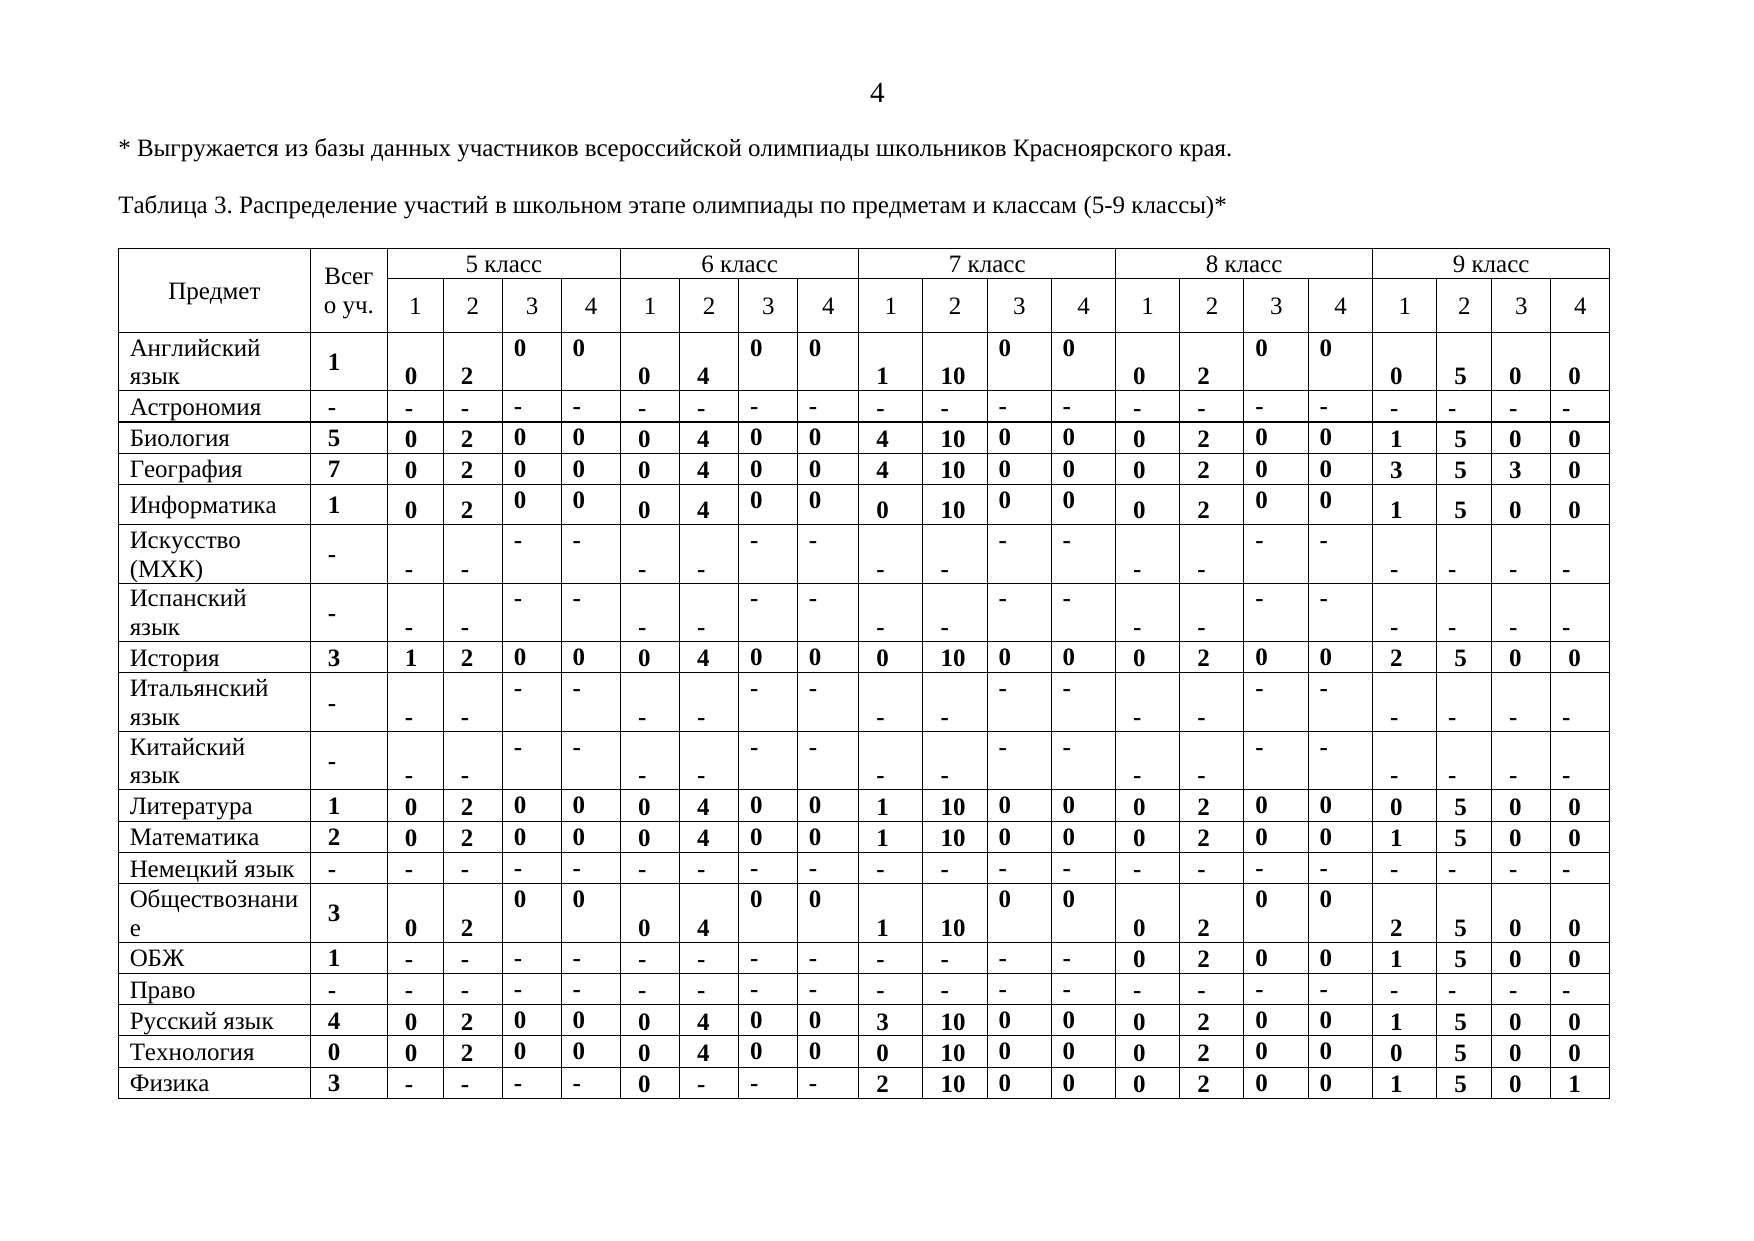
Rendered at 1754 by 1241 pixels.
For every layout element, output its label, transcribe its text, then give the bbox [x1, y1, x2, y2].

table_cell 2 [444, 642, 502, 672]
table_cell - [1244, 853, 1308, 883]
table_cell 0 [1309, 943, 1372, 973]
table_cell 0 [1551, 642, 1609, 672]
table_cell - [444, 1068, 502, 1098]
table_cell 0 [1052, 884, 1115, 942]
table_cell - [1437, 853, 1491, 883]
table_cell 0 [1492, 333, 1550, 390]
table_cell - [388, 1068, 443, 1098]
table_cell 2 [1180, 943, 1243, 973]
table_cell - [739, 853, 797, 883]
table_cell 0 [988, 1036, 1051, 1067]
table_cell 10 [923, 1005, 987, 1035]
table_cell 5 [1437, 1068, 1491, 1098]
table_cell 0 [1116, 485, 1179, 524]
table_cell 0 [621, 1036, 679, 1067]
table_cell - [503, 853, 561, 883]
table_cell 2 [444, 485, 502, 524]
table_cell - [1052, 525, 1115, 582]
table_cell - [621, 943, 679, 973]
table_cell 0 [621, 790, 679, 821]
table_cell 0 [739, 333, 797, 390]
table_cell - [1309, 525, 1372, 582]
table_cell 0 [1052, 1036, 1115, 1067]
table_cell 0 [1052, 485, 1115, 524]
table_cell Математика [119, 822, 310, 852]
table_cell - [680, 853, 738, 883]
table_cell 1 [621, 279, 679, 332]
table_cell 0 [621, 1005, 679, 1035]
table_cell - [739, 391, 797, 421]
table_cell ОБЖ [119, 943, 310, 973]
table_cell Немецкий язык [119, 853, 310, 883]
table_cell 0 [388, 884, 443, 942]
table_cell Астрономия [119, 391, 310, 421]
table_cell - [311, 673, 387, 731]
table_cell Информатика [119, 485, 310, 524]
table_cell - [1116, 391, 1179, 421]
table_cell 0 [739, 454, 797, 484]
table_cell - [621, 974, 679, 1004]
table_cell - [1492, 391, 1550, 421]
table_cell 2 [444, 1036, 502, 1067]
table_cell 0 [1309, 790, 1372, 821]
table_cell 0 [988, 884, 1051, 942]
table_cell 1 [859, 279, 922, 332]
table_cell - [798, 974, 858, 1004]
table_cell 2 [1180, 790, 1243, 821]
table_cell Китайский язык [119, 732, 310, 789]
table_cell 5 [1437, 454, 1491, 484]
table_cell - [859, 525, 922, 582]
table_cell 0 [1244, 642, 1308, 672]
table_cell 3 [988, 279, 1051, 332]
table_cell - [1373, 673, 1436, 731]
table_cell 0 [562, 423, 620, 453]
table_cell 1 [859, 790, 922, 821]
table_cell 0 [621, 822, 679, 852]
table_cell - [739, 943, 797, 973]
table_cell 0 [1244, 333, 1308, 390]
table_cell - [1437, 525, 1491, 582]
table_cell 0 [1492, 943, 1550, 973]
table_cell - [503, 525, 561, 582]
table_cell - [388, 974, 443, 1004]
table_cell 1 [311, 790, 387, 821]
table_cell 0 [1244, 790, 1308, 821]
table_cell 4 [680, 822, 738, 852]
table_cell - [503, 391, 561, 421]
table_cell 0 [388, 1005, 443, 1035]
table_cell 0 [1309, 822, 1372, 852]
table_cell История [119, 642, 310, 672]
table_cell Биология [119, 423, 310, 453]
table_cell 2 [444, 333, 502, 390]
table_cell 0 [798, 822, 858, 852]
table_cell - [1116, 853, 1179, 883]
table_cell - [988, 853, 1051, 883]
table_cell 0 [1244, 1036, 1308, 1067]
table_cell - [859, 853, 922, 883]
table_cell 2 [444, 1005, 502, 1035]
table_cell 0 [988, 1005, 1051, 1035]
table_cell - [988, 391, 1051, 421]
table_cell 2 [1180, 279, 1243, 332]
table_cell 2 [444, 423, 502, 453]
table_cell 0 [388, 333, 443, 390]
table_cell - [1551, 525, 1609, 582]
table_cell 4 [798, 279, 858, 332]
table_cell - [1180, 391, 1243, 421]
table_cell 0 [1309, 423, 1372, 453]
table_cell 0 [503, 642, 561, 672]
table_cell 10 [923, 1068, 987, 1098]
table_cell 0 [988, 790, 1051, 821]
table_cell 0 [1309, 1005, 1372, 1035]
table_cell - [923, 525, 987, 582]
table_cell 3 [1373, 454, 1436, 484]
table_cell 1 [1373, 822, 1436, 852]
table_cell 4 [680, 642, 738, 672]
table_cell 0 [1551, 454, 1609, 484]
table_cell 1 [388, 642, 443, 672]
table_cell - [621, 853, 679, 883]
table_cell 0 [621, 884, 679, 942]
table_cell - [503, 584, 561, 641]
table_cell 5 [1437, 642, 1491, 672]
table_cell 0 [1551, 1005, 1609, 1035]
table_cell - [1373, 391, 1436, 421]
table_cell 0 [988, 1068, 1051, 1098]
table_cell - [680, 525, 738, 582]
table_cell - [1551, 732, 1609, 789]
text * Выгружается из базы данных участников всероссийской олимпиады школьников Красноярского края. [118, 133, 1636, 162]
table_cell - [1373, 525, 1436, 582]
table_cell 0 [1492, 642, 1550, 672]
table_cell - [388, 525, 443, 582]
table_cell 2 [1180, 454, 1243, 484]
table_cell 0 [1052, 1005, 1115, 1035]
table_cell - [1492, 732, 1550, 789]
table_cell 0 [1492, 1068, 1550, 1098]
table_cell - [621, 525, 679, 582]
table_cell 1 [859, 884, 922, 942]
table_cell 0 [1052, 790, 1115, 821]
table_cell - [1437, 391, 1491, 421]
table_cell - [923, 853, 987, 883]
table_cell 5 [1437, 485, 1491, 524]
table_cell - [680, 584, 738, 641]
table_cell - [1437, 584, 1491, 641]
table_cell - [503, 974, 561, 1004]
table_cell 0 [1373, 790, 1436, 821]
table_cell 3 [1244, 279, 1308, 332]
table_cell - [1309, 584, 1372, 641]
table_cell - [562, 525, 620, 582]
table_cell 0 [1551, 790, 1609, 821]
table_cell - [1309, 974, 1372, 1004]
table_cell 2 [1180, 884, 1243, 942]
table_cell 5 [1437, 822, 1491, 852]
table_cell - [1373, 974, 1436, 1004]
table_cell 0 [1116, 454, 1179, 484]
table_cell 0 [859, 1036, 922, 1067]
table_cell - [988, 673, 1051, 731]
table_cell 0 [739, 423, 797, 453]
table_cell - [739, 1068, 797, 1098]
table_cell 0 [388, 1036, 443, 1067]
table_cell - [311, 391, 387, 421]
table_cell 2 [1180, 1068, 1243, 1098]
table_cell 0 [988, 423, 1051, 453]
table_cell - [1551, 853, 1609, 883]
table_cell 2 [1180, 485, 1243, 524]
table_cell 0 [1116, 943, 1179, 973]
table_cell 3 [503, 279, 561, 332]
table_cell 0 [621, 454, 679, 484]
table_cell 2 [444, 884, 502, 942]
table_cell - [859, 943, 922, 973]
table_cell 10 [923, 485, 987, 524]
table_cell Искусство (МХК) [119, 525, 310, 582]
table_cell 2 [859, 1068, 922, 1098]
table_cell - [1116, 732, 1179, 789]
table_cell 1 [859, 822, 922, 852]
table_cell 0 [859, 485, 922, 524]
table_cell - [503, 1068, 561, 1098]
table_cell 1 [1373, 1005, 1436, 1035]
table_cell 0 [388, 454, 443, 484]
table_cell 0 [988, 333, 1051, 390]
table_cell 0 [859, 642, 922, 672]
table_cell - [388, 673, 443, 731]
table_cell 5 [1437, 333, 1491, 390]
table_cell - [503, 943, 561, 973]
table_cell - [798, 1068, 858, 1098]
table_cell 0 [739, 884, 797, 942]
table_cell - [1309, 673, 1372, 731]
table_cell - [798, 943, 858, 973]
table_cell 0 [988, 454, 1051, 484]
table_cell Русский язык [119, 1005, 310, 1035]
table_cell 0 [1309, 333, 1372, 390]
table_header 5 класс [388, 249, 620, 278]
table_cell 10 [923, 790, 987, 821]
table_cell 4 [680, 790, 738, 821]
table_cell - [923, 943, 987, 973]
table_cell - [621, 391, 679, 421]
table_cell 0 [388, 423, 443, 453]
table_cell 0 [1244, 1068, 1308, 1098]
table_cell 10 [923, 884, 987, 942]
text Таблица 3. Распределение участий в школьном этапе олимпиады по предметам и классам (5-9 классы)* [118, 190, 1636, 219]
table_cell - [739, 974, 797, 1004]
table_cell - [923, 732, 987, 789]
table_cell - [311, 974, 387, 1004]
table_cell - [923, 974, 987, 1004]
table_cell 0 [1551, 822, 1609, 852]
table_cell - [923, 391, 987, 421]
table_cell - [444, 732, 502, 789]
table_cell География [119, 454, 310, 484]
table_cell 0 [739, 822, 797, 852]
table_cell 4 [1551, 279, 1609, 332]
table_cell 4 [311, 1005, 387, 1035]
table_cell 2 [311, 822, 387, 852]
table_cell 0 [562, 485, 620, 524]
table_cell 2 [1180, 423, 1243, 453]
table_cell - [388, 853, 443, 883]
table_cell 10 [923, 454, 987, 484]
table_cell - [1244, 974, 1308, 1004]
table_cell 2 [1180, 333, 1243, 390]
table_cell 0 [1551, 884, 1609, 942]
table_cell 0 [1116, 790, 1179, 821]
table_cell - [444, 584, 502, 641]
table_cell - [444, 391, 502, 421]
table_cell 0 [1309, 884, 1372, 942]
table_cell - [798, 673, 858, 731]
table_cell - [1309, 391, 1372, 421]
table_cell - [621, 584, 679, 641]
table_cell 2 [923, 279, 987, 332]
table_cell 4 [859, 423, 922, 453]
table_cell Литература [119, 790, 310, 821]
table_cell 0 [1244, 822, 1308, 852]
table_cell - [1492, 974, 1550, 1004]
table_cell 1 [311, 333, 387, 390]
table_cell 4 [1052, 279, 1115, 332]
table_cell 5 [1437, 790, 1491, 821]
table_cell 2 [444, 279, 502, 332]
table_cell 0 [798, 333, 858, 390]
table_cell 0 [798, 884, 858, 942]
table_cell 0 [1492, 790, 1550, 821]
table_cell 0 [1116, 822, 1179, 852]
table_cell - [1244, 673, 1308, 731]
table_cell - [923, 584, 987, 641]
table_cell - [1373, 853, 1436, 883]
table_cell - [1551, 974, 1609, 1004]
table_cell 2 [1180, 1005, 1243, 1035]
table_cell 1 [1373, 279, 1436, 332]
table_cell 4 [680, 884, 738, 942]
table_cell 0 [1551, 485, 1609, 524]
table_cell - [562, 943, 620, 973]
table_cell 0 [1244, 485, 1308, 524]
table_cell 0 [739, 790, 797, 821]
table_cell 1 [859, 333, 922, 390]
table_cell 0 [1116, 1036, 1179, 1067]
table_cell 0 [798, 642, 858, 672]
table_cell - [1551, 584, 1609, 641]
table_cell 0 [562, 1036, 620, 1067]
table_cell 0 [311, 1036, 387, 1067]
table_cell 0 [1116, 423, 1179, 453]
table_cell 2 [680, 279, 738, 332]
table_header 6 класс [621, 249, 858, 278]
table_cell 0 [1492, 884, 1550, 942]
table_cell 0 [621, 423, 679, 453]
table_cell - [798, 525, 858, 582]
table_cell - [311, 525, 387, 582]
table_cell - [444, 853, 502, 883]
table_cell - [988, 525, 1051, 582]
table_cell - [1052, 673, 1115, 731]
table_cell 0 [562, 1005, 620, 1035]
table_cell - [1180, 525, 1243, 582]
table_cell - [680, 974, 738, 1004]
table_cell 0 [503, 1036, 561, 1067]
table_cell 0 [562, 333, 620, 390]
table_cell 0 [1244, 884, 1308, 942]
table_cell 5 [1437, 1005, 1491, 1035]
table_cell Технология [119, 1036, 310, 1067]
table_cell - [621, 732, 679, 789]
table_cell - [503, 732, 561, 789]
table_cell - [1437, 974, 1491, 1004]
table_cell - [388, 732, 443, 789]
table_cell 0 [562, 642, 620, 672]
table_cell 5 [311, 423, 387, 453]
table_cell 3 [311, 642, 387, 672]
table_cell - [562, 732, 620, 789]
table_cell 0 [1116, 884, 1179, 942]
table_cell - [311, 732, 387, 789]
table_cell - [1052, 391, 1115, 421]
table_cell 0 [1492, 822, 1550, 852]
table_cell 1 [1551, 1068, 1609, 1098]
table_cell 0 [1244, 423, 1308, 453]
table_cell 3 [1492, 279, 1550, 332]
table_cell 0 [503, 790, 561, 821]
table_cell - [1309, 732, 1372, 789]
table_cell - [1116, 525, 1179, 582]
table_cell - [1373, 584, 1436, 641]
table_cell 0 [1551, 333, 1609, 390]
table_cell - [1116, 584, 1179, 641]
table_cell 10 [923, 423, 987, 453]
table_cell 3 [311, 884, 387, 942]
table_cell 0 [1492, 485, 1550, 524]
table_cell - [311, 584, 387, 641]
table_cell Итальянский язык [119, 673, 310, 731]
table_cell 3 [1492, 454, 1550, 484]
table_cell 0 [1052, 1068, 1115, 1098]
table_cell 0 [388, 485, 443, 524]
table_cell - [680, 391, 738, 421]
table_cell 0 [562, 790, 620, 821]
table_cell - [444, 673, 502, 731]
table_cell 0 [503, 485, 561, 524]
table_cell 0 [798, 1036, 858, 1067]
table_cell 0 [562, 822, 620, 852]
table_cell 10 [923, 333, 987, 390]
table_cell - [444, 974, 502, 1004]
table_cell - [388, 584, 443, 641]
table_cell - [859, 974, 922, 1004]
table_cell - [739, 732, 797, 789]
table_cell 0 [621, 1068, 679, 1098]
table_cell 0 [1244, 943, 1308, 973]
table_cell 7 [311, 454, 387, 484]
table_cell 0 [798, 454, 858, 484]
table_cell - [444, 525, 502, 582]
table_cell 0 [1373, 333, 1436, 390]
table_cell 1 [311, 485, 387, 524]
table_cell - [859, 732, 922, 789]
table_cell 0 [621, 642, 679, 672]
table_cell 0 [562, 454, 620, 484]
table_cell 10 [923, 1036, 987, 1067]
table_cell - [859, 673, 922, 731]
table_cell - [680, 943, 738, 973]
table_cell - [1052, 584, 1115, 641]
table_cell - [988, 943, 1051, 973]
table_cell 1 [1373, 943, 1436, 973]
table_cell - [1492, 584, 1550, 641]
table_cell 5 [1437, 1036, 1491, 1067]
table_cell 0 [739, 1005, 797, 1035]
table_header 8 класс [1116, 249, 1372, 278]
table_cell 0 [1116, 1005, 1179, 1035]
table_cell - [988, 732, 1051, 789]
table_cell 0 [621, 485, 679, 524]
table_cell 0 [1052, 454, 1115, 484]
table_cell Обществознание [119, 884, 310, 942]
table_cell 10 [923, 822, 987, 852]
table_cell - [1180, 673, 1243, 731]
table_cell 4 [562, 279, 620, 332]
table_cell - [1180, 732, 1243, 789]
table_cell 0 [1309, 642, 1372, 672]
table_cell - [1551, 673, 1609, 731]
table_cell 0 [988, 642, 1051, 672]
table_cell - [1116, 673, 1179, 731]
table_cell 0 [1309, 1036, 1372, 1067]
table_cell - [1309, 853, 1372, 883]
table_cell 5 [1437, 943, 1491, 973]
table_cell - [988, 974, 1051, 1004]
table_cell 0 [1373, 1036, 1436, 1067]
table_header 7 класс [859, 249, 1115, 278]
table_cell - [739, 584, 797, 641]
table_cell 0 [798, 790, 858, 821]
table_cell 0 [1551, 943, 1609, 973]
table_cell - [739, 673, 797, 731]
table_cell - [739, 525, 797, 582]
table_cell - [798, 391, 858, 421]
table_cell - [1492, 853, 1550, 883]
table_cell 0 [388, 822, 443, 852]
table_cell - [1437, 673, 1491, 731]
table_cell 0 [388, 790, 443, 821]
table_cell - [562, 974, 620, 1004]
table_cell 5 [1437, 884, 1491, 942]
table_cell - [562, 673, 620, 731]
table_cell - [798, 732, 858, 789]
table_cell 0 [739, 642, 797, 672]
table_cell - [562, 1068, 620, 1098]
table_cell - [1052, 974, 1115, 1004]
table_cell - [1244, 732, 1308, 789]
table_cell - [1244, 391, 1308, 421]
table_cell - [562, 391, 620, 421]
table_cell - [923, 673, 987, 731]
table_cell 10 [923, 642, 987, 672]
table_cell 0 [1116, 642, 1179, 672]
table_cell - [444, 943, 502, 973]
table_cell - [1244, 525, 1308, 582]
table_cell 0 [1244, 1005, 1308, 1035]
table_cell - [1492, 673, 1550, 731]
table_cell - [859, 584, 922, 641]
table_cell - [1492, 525, 1550, 582]
table_cell 0 [1492, 1005, 1550, 1035]
table_cell 3 [739, 279, 797, 332]
table_cell 0 [1492, 1036, 1550, 1067]
table_cell 0 [1309, 485, 1372, 524]
table_cell 0 [739, 1036, 797, 1067]
table_cell 0 [503, 454, 561, 484]
table_cell 4 [680, 1036, 738, 1067]
table_cell 0 [562, 884, 620, 942]
table_cell - [388, 943, 443, 973]
table_cell - [1180, 974, 1243, 1004]
table_cell 1 [1116, 279, 1179, 332]
table_cell 0 [798, 485, 858, 524]
table_cell - [1052, 732, 1115, 789]
table_cell 4 [1309, 279, 1372, 332]
table_cell 0 [621, 333, 679, 390]
table_cell 4 [859, 454, 922, 484]
table_header Всего уч. [311, 249, 387, 332]
table_cell - [562, 853, 620, 883]
table_cell 3 [311, 1068, 387, 1098]
table_cell - [562, 584, 620, 641]
table_cell - [311, 853, 387, 883]
table_cell - [388, 391, 443, 421]
table_cell Право [119, 974, 310, 1004]
table_cell - [1052, 853, 1115, 883]
table_cell 4 [680, 1005, 738, 1035]
table_cell - [1437, 732, 1491, 789]
table_cell 0 [1116, 333, 1179, 390]
table_cell - [503, 673, 561, 731]
table_cell Испанский язык [119, 584, 310, 641]
table_cell 0 [1309, 1068, 1372, 1098]
table_cell 1 [388, 279, 443, 332]
table_cell 2 [1180, 822, 1243, 852]
table_cell 0 [503, 822, 561, 852]
table_cell 3 [859, 1005, 922, 1035]
table_cell 2 [1373, 642, 1436, 672]
table_cell 2 [1437, 279, 1491, 332]
table_cell - [1244, 584, 1308, 641]
table_cell 1 [1373, 423, 1436, 453]
table_cell 4 [680, 485, 738, 524]
table_cell 0 [988, 485, 1051, 524]
table_cell 0 [1244, 454, 1308, 484]
table_cell 0 [503, 1005, 561, 1035]
table_cell 0 [1551, 423, 1609, 453]
table_cell 1 [311, 943, 387, 973]
table_cell 2 [1180, 1036, 1243, 1067]
table_cell 0 [1492, 423, 1550, 453]
table_cell 2 [444, 822, 502, 852]
table_cell 0 [1052, 642, 1115, 672]
table_cell 2 [444, 790, 502, 821]
table_cell 0 [503, 423, 561, 453]
table_cell 0 [798, 1005, 858, 1035]
table_cell 1 [1373, 1068, 1436, 1098]
table_cell 0 [503, 333, 561, 390]
table_header 9 класс [1373, 249, 1609, 278]
table_cell Физика [119, 1068, 310, 1098]
table_cell 0 [1551, 1036, 1609, 1067]
table_cell - [621, 673, 679, 731]
table_cell - [988, 584, 1051, 641]
table_cell - [1373, 732, 1436, 789]
table_cell - [680, 1068, 738, 1098]
table_cell 4 [680, 454, 738, 484]
table_cell - [680, 732, 738, 789]
table_cell 4 [680, 423, 738, 453]
table_cell 0 [1052, 423, 1115, 453]
table_cell 2 [444, 454, 502, 484]
table_cell - [1551, 391, 1609, 421]
table_cell - [1180, 853, 1243, 883]
table_cell - [859, 391, 922, 421]
table_cell 0 [1309, 454, 1372, 484]
table_cell 5 [1437, 423, 1491, 453]
table_cell - [798, 584, 858, 641]
table_cell Английский язык [119, 333, 310, 390]
table_cell - [680, 673, 738, 731]
table_cell 0 [739, 485, 797, 524]
table_cell 4 [680, 333, 738, 390]
table_cell 0 [1116, 1068, 1179, 1098]
table_cell 0 [1052, 822, 1115, 852]
table_cell - [1052, 943, 1115, 973]
table_header Предмет [119, 249, 310, 332]
table_cell - [798, 853, 858, 883]
table_cell 0 [798, 423, 858, 453]
table_cell 0 [503, 884, 561, 942]
table_cell - [1180, 584, 1243, 641]
table_cell 2 [1180, 642, 1243, 672]
table_cell 2 [1373, 884, 1436, 942]
table_cell 0 [988, 822, 1051, 852]
table_cell 1 [1373, 485, 1436, 524]
table_cell 0 [1052, 333, 1115, 390]
table_cell - [1116, 974, 1179, 1004]
